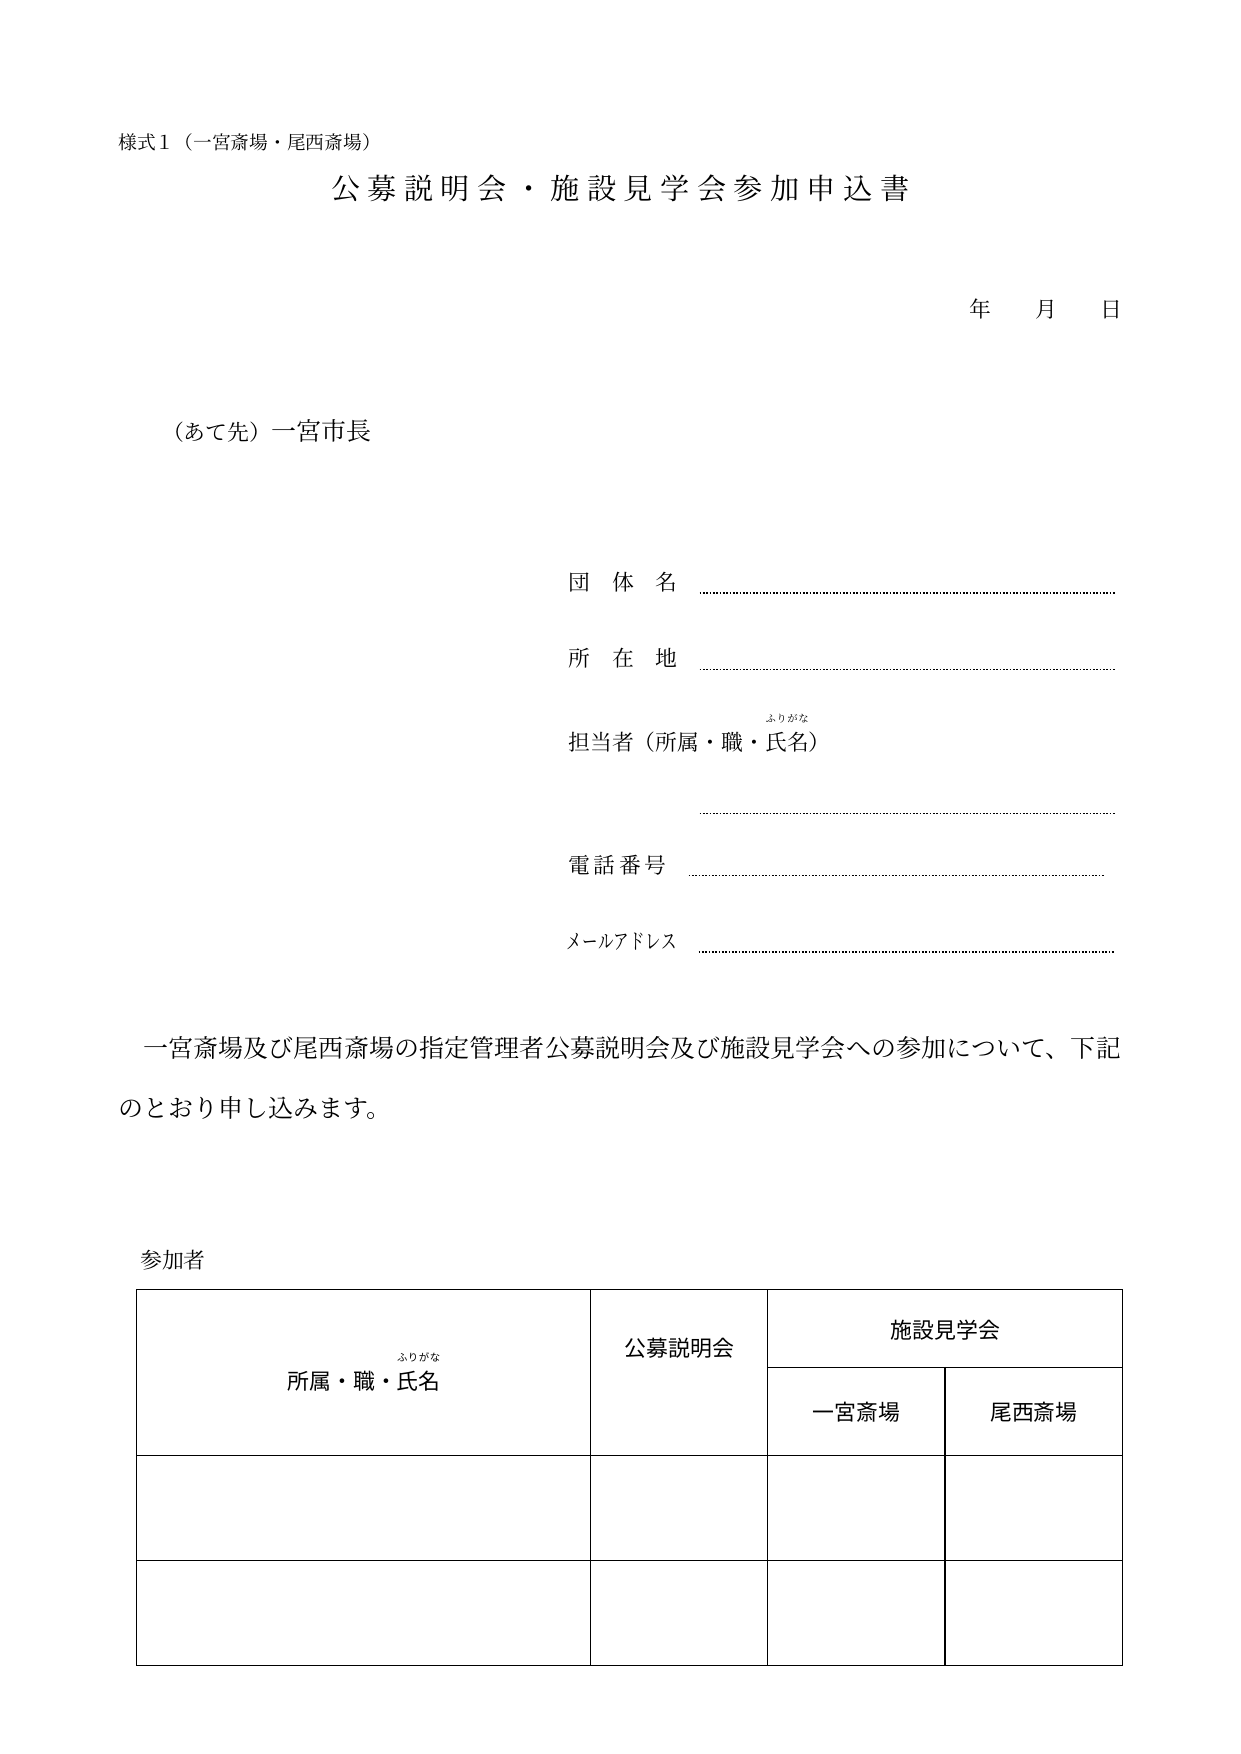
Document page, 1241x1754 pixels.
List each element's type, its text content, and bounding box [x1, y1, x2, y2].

table_cell [768, 1561, 944, 1664]
table_cell 尾西斎場 [946, 1368, 1122, 1454]
text 電話番号 [118, 833, 1122, 894]
table_header 施設見学会 [768, 1290, 1122, 1367]
text 公 募 説 明 会 ・ 施 設 見 学 会 参 加 申 込 書 [118, 157, 1122, 217]
table_header 所属・職・ [137, 1290, 590, 1454]
text 年 月 日 [118, 278, 1122, 338]
table_cell [591, 1456, 767, 1559]
table_cell [591, 1561, 767, 1664]
text メールアドレス [118, 909, 1122, 970]
table_cell [137, 1456, 590, 1559]
text 様式１（一宮斎場・尾西斎場） [118, 126, 1122, 157]
text 所 在 地 [118, 627, 1122, 688]
table_cell [946, 1561, 1122, 1664]
text 団 体 名 [118, 551, 1122, 611]
table_cell 一宮斎場 [768, 1368, 944, 1454]
text （あて先）一宮市長 [118, 399, 1122, 460]
table_cell [946, 1456, 1122, 1559]
table_cell [137, 1561, 590, 1664]
text 参加者 [118, 1228, 1122, 1289]
text 一宮斎場及び尾西斎場の指定管理者公募説明会及び施設見学会への参加について、下記のとおり申し込みます。 [118, 1016, 1122, 1137]
text 担当者（所属・職・） [118, 703, 1122, 764]
table_cell [768, 1456, 944, 1559]
table_header 公募説明会 [591, 1290, 767, 1454]
